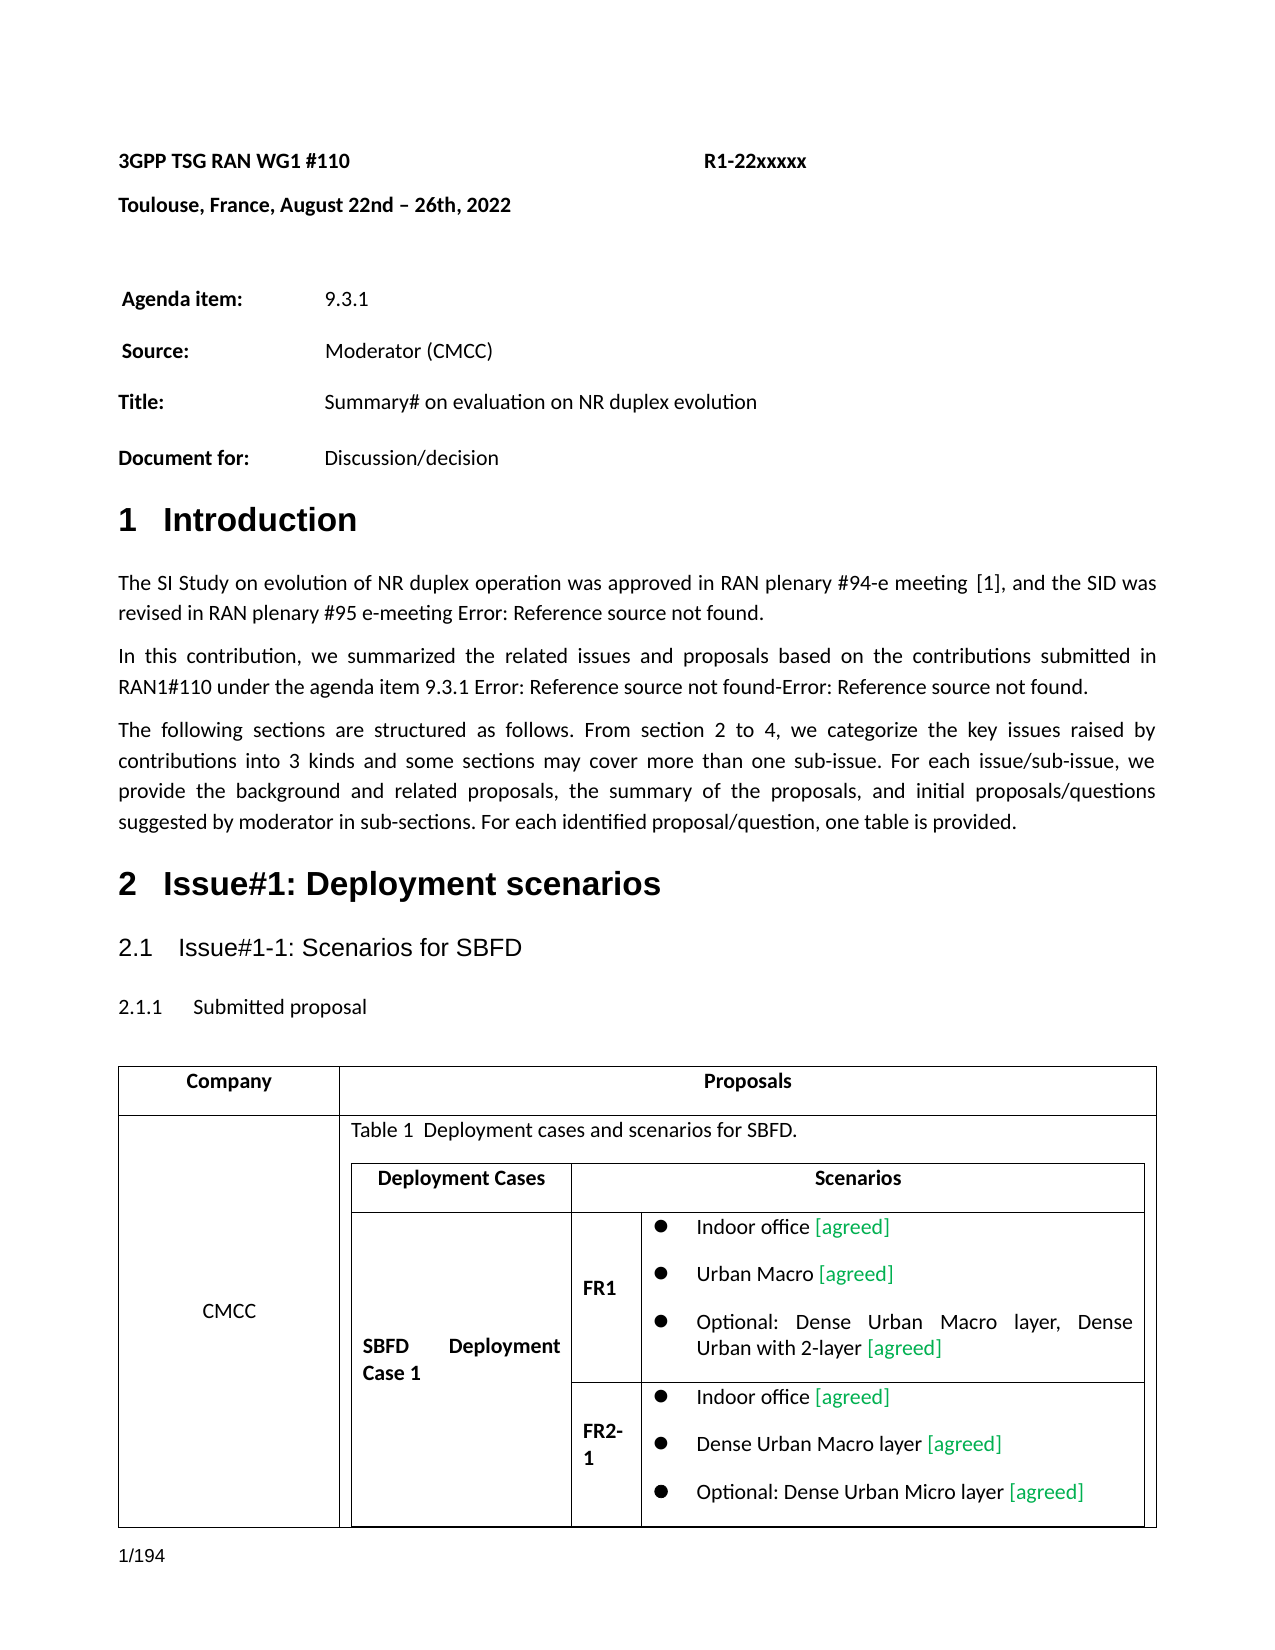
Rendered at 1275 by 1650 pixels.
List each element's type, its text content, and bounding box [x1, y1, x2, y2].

text Document for: Discussion/decision [118, 444, 1157, 471]
subtitle Issue#1-1: Scenarios for SBFD [118, 933, 1157, 962]
subtitle Issue#1: Deployment scenarios [118, 864, 1157, 902]
text The following sections are structured as follows. From section 2 to 4, we categorize the key issues raised by contributions into 3 kinds and some sections may cover more than one sub-issue. For each issue/sub-issue, we provide the background and related proposals, the summary of the proposals, and initial proposals/questions suggested by moderator in sub-sections. For each identified proposal/question, one table is provided. [118, 716, 1157, 835]
text 3GPP TSG RAN WG1 #110 R1-22xxxxx [118, 148, 1157, 174]
table_header Proposals [340, 1067, 1156, 1115]
subtitle Introduction [118, 499, 1157, 538]
text Source: Moderator (CMCC) [122, 337, 1157, 363]
table_cell CMCC [119, 1116, 339, 1527]
text Toulouse, France, August 22nd – 26th, 2022 [118, 191, 1157, 217]
text Title: Summary# on evaluation on NR duplex evolution [118, 388, 1157, 415]
table_cell Table 1 Deployment cases and scenarios for SBFD. [340, 1116, 1156, 1527]
subtitle Submitted proposal [118, 993, 1157, 1020]
table_header Company [119, 1067, 339, 1115]
text Agenda item: 9.3.1 [122, 285, 1157, 312]
